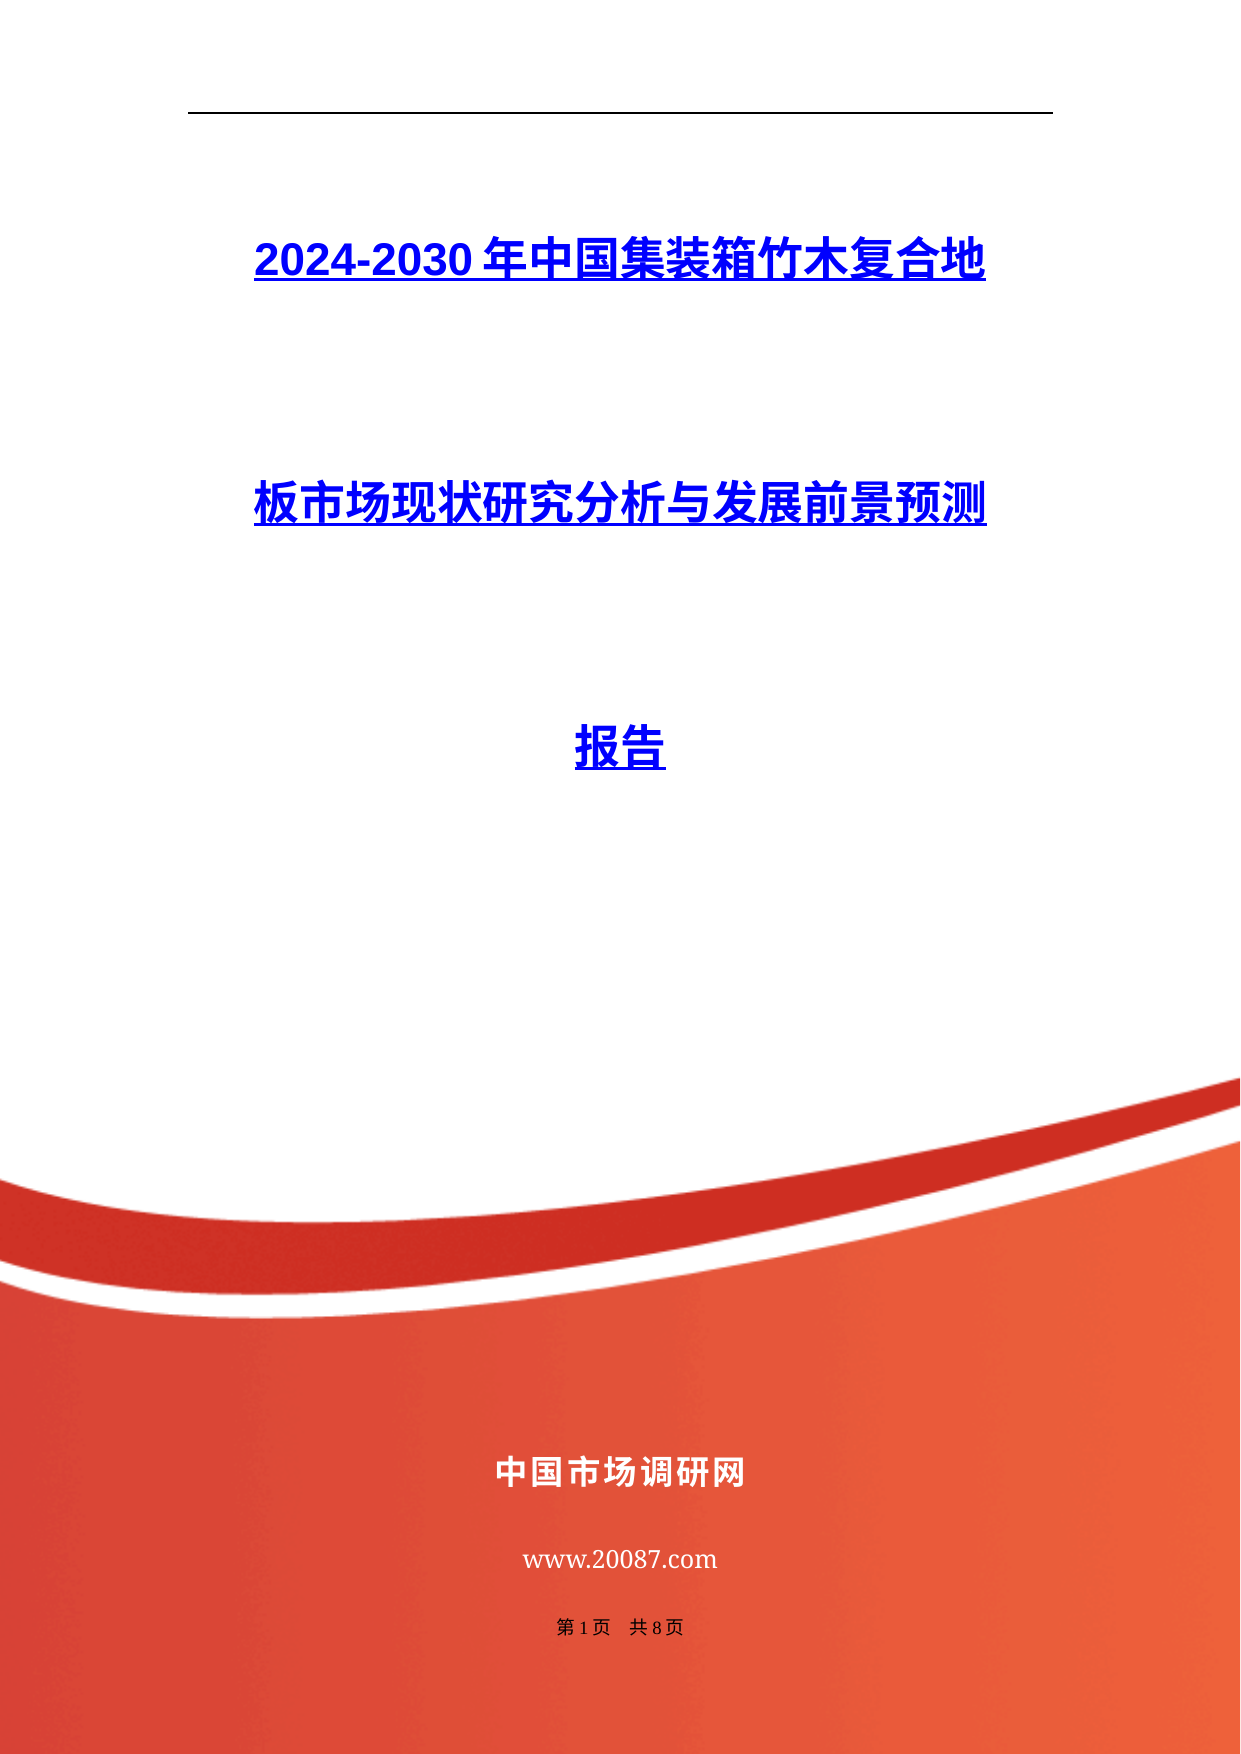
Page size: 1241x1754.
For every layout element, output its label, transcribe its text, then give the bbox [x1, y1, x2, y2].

picture [0, 1006, 1241, 1754]
subtitle 中国市场调研网 [187, 1437, 1053, 1502]
text www.20087.com [187, 1526, 1053, 1591]
table_header 2024-2030年中国集装箱竹木复合地板市场现状研究分析与发展前景预测报告 [188, 207, 1053, 871]
